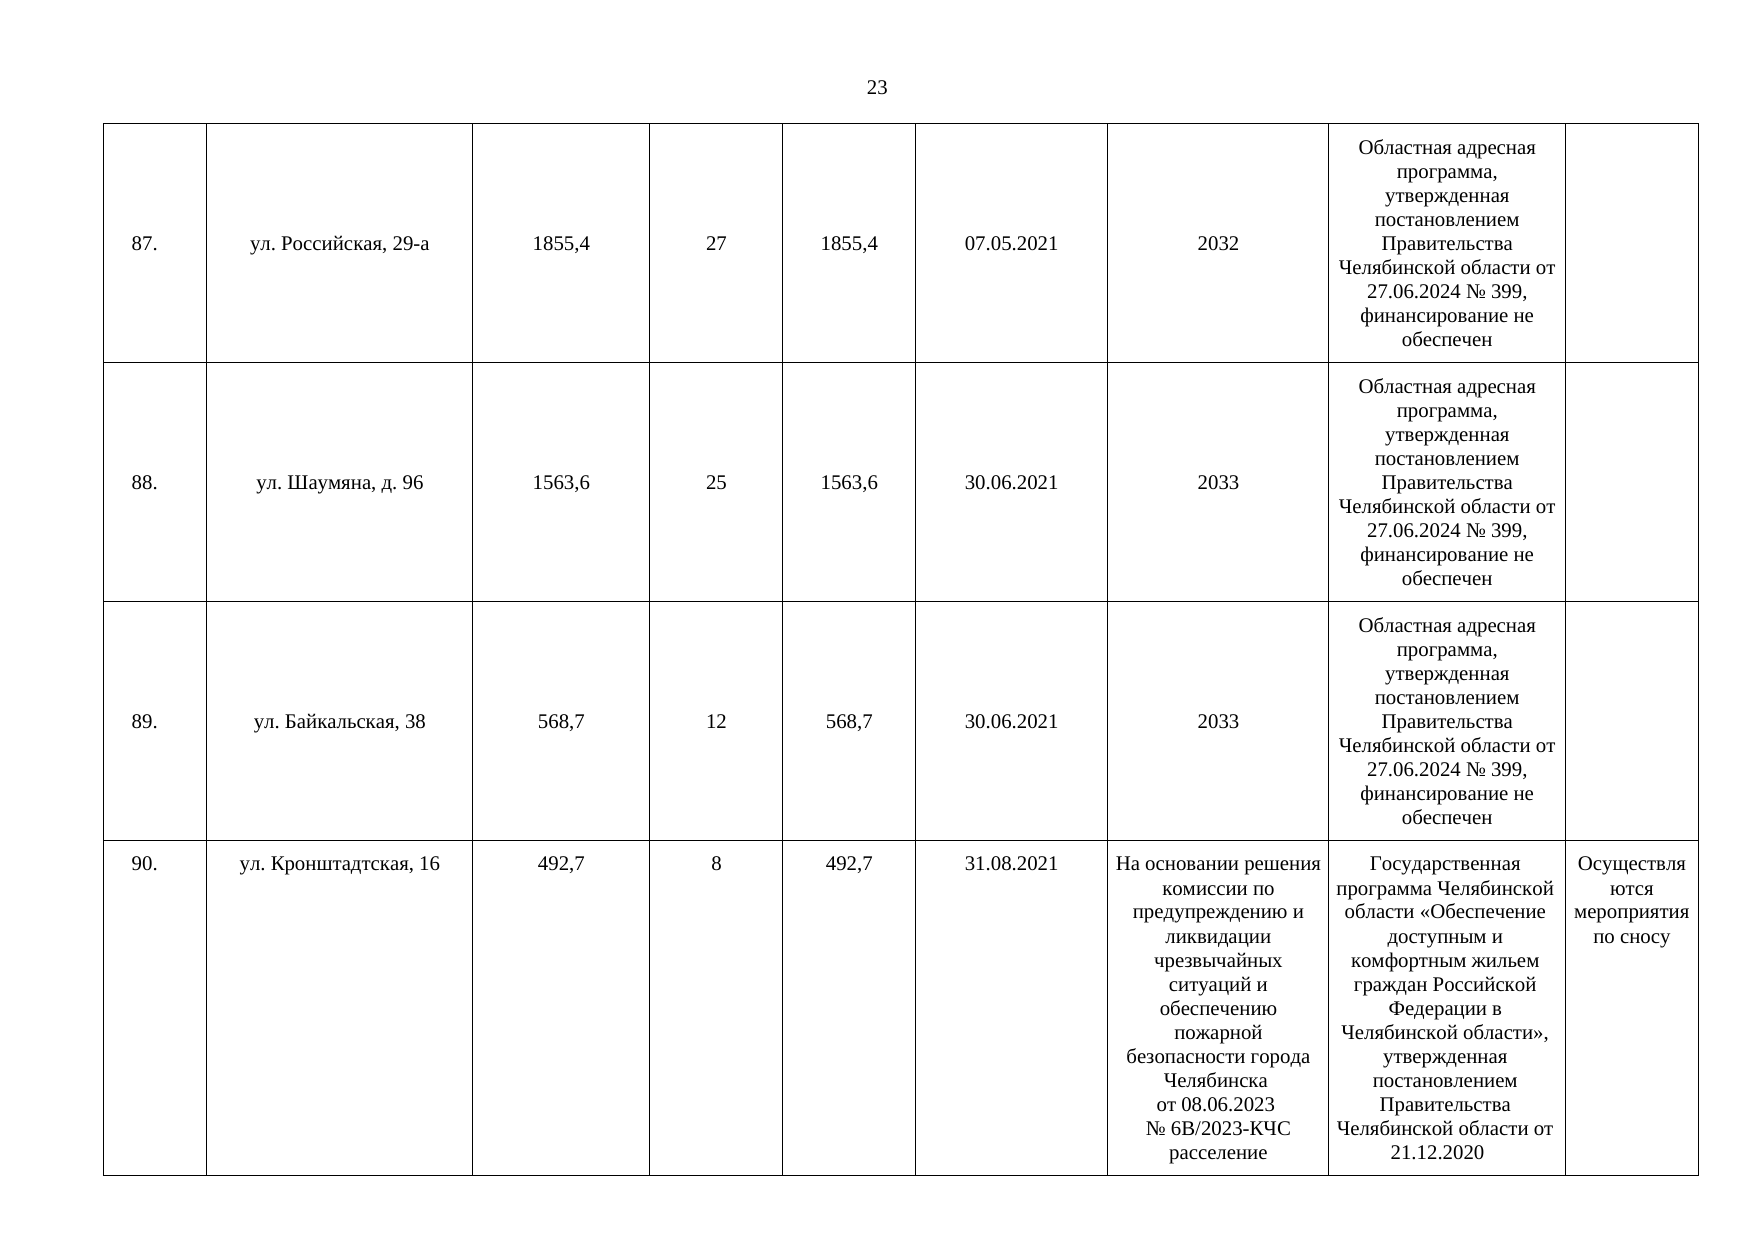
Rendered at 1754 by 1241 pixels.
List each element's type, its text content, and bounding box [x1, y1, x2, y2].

table_cell 1855,4 [473, 124, 649, 362]
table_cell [1329, 841, 1565, 1175]
table_cell 31.08.2021 [916, 841, 1107, 1175]
table_cell 1855,4 [783, 124, 915, 362]
table_cell 568,7 [473, 602, 649, 840]
table_cell 07.05.2021 [916, 124, 1107, 362]
table_cell [104, 124, 206, 362]
table_cell Областная адресная программа, утвержденная постановлением Правительства Челябинской области от 27.06.2024 № 399, финансирование не обеспечен [1329, 602, 1565, 840]
table_cell 492,7 [473, 841, 649, 1175]
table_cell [207, 841, 472, 1175]
table_cell ул. Байкальская, 38 [207, 602, 472, 840]
table_cell ул. Шаумяна, д. 96 [207, 363, 472, 601]
table_cell [104, 602, 206, 840]
table_cell 30.06.2021 [916, 602, 1107, 840]
table_cell [104, 841, 206, 1175]
table_cell 1563,6 [473, 363, 649, 601]
table_cell 12 [650, 602, 782, 840]
table_cell [1566, 124, 1698, 362]
table_cell 1563,6 [783, 363, 915, 601]
table_cell [1566, 602, 1698, 840]
table_cell 2033 [1108, 363, 1328, 601]
table_cell 30.06.2021 [916, 363, 1107, 601]
table_cell 8 [650, 841, 782, 1175]
table_cell 2033 [1108, 602, 1328, 840]
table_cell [1108, 841, 1328, 1175]
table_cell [1329, 124, 1565, 362]
table_cell ул. Российская, 29-а [207, 124, 472, 362]
table_cell 2032 [1108, 124, 1328, 362]
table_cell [1566, 841, 1698, 1175]
table_cell 492,7 [783, 841, 915, 1175]
table_cell 27 [650, 124, 782, 362]
table_cell [104, 363, 206, 601]
table_cell 25 [650, 363, 782, 601]
table_cell Областная адресная программа, утвержденная постановлением Правительства Челябинской области от 27.06.2024 № 399, финансирование не обеспечен [1329, 363, 1565, 601]
table_cell [1566, 363, 1698, 601]
table_cell 568,7 [783, 602, 915, 840]
